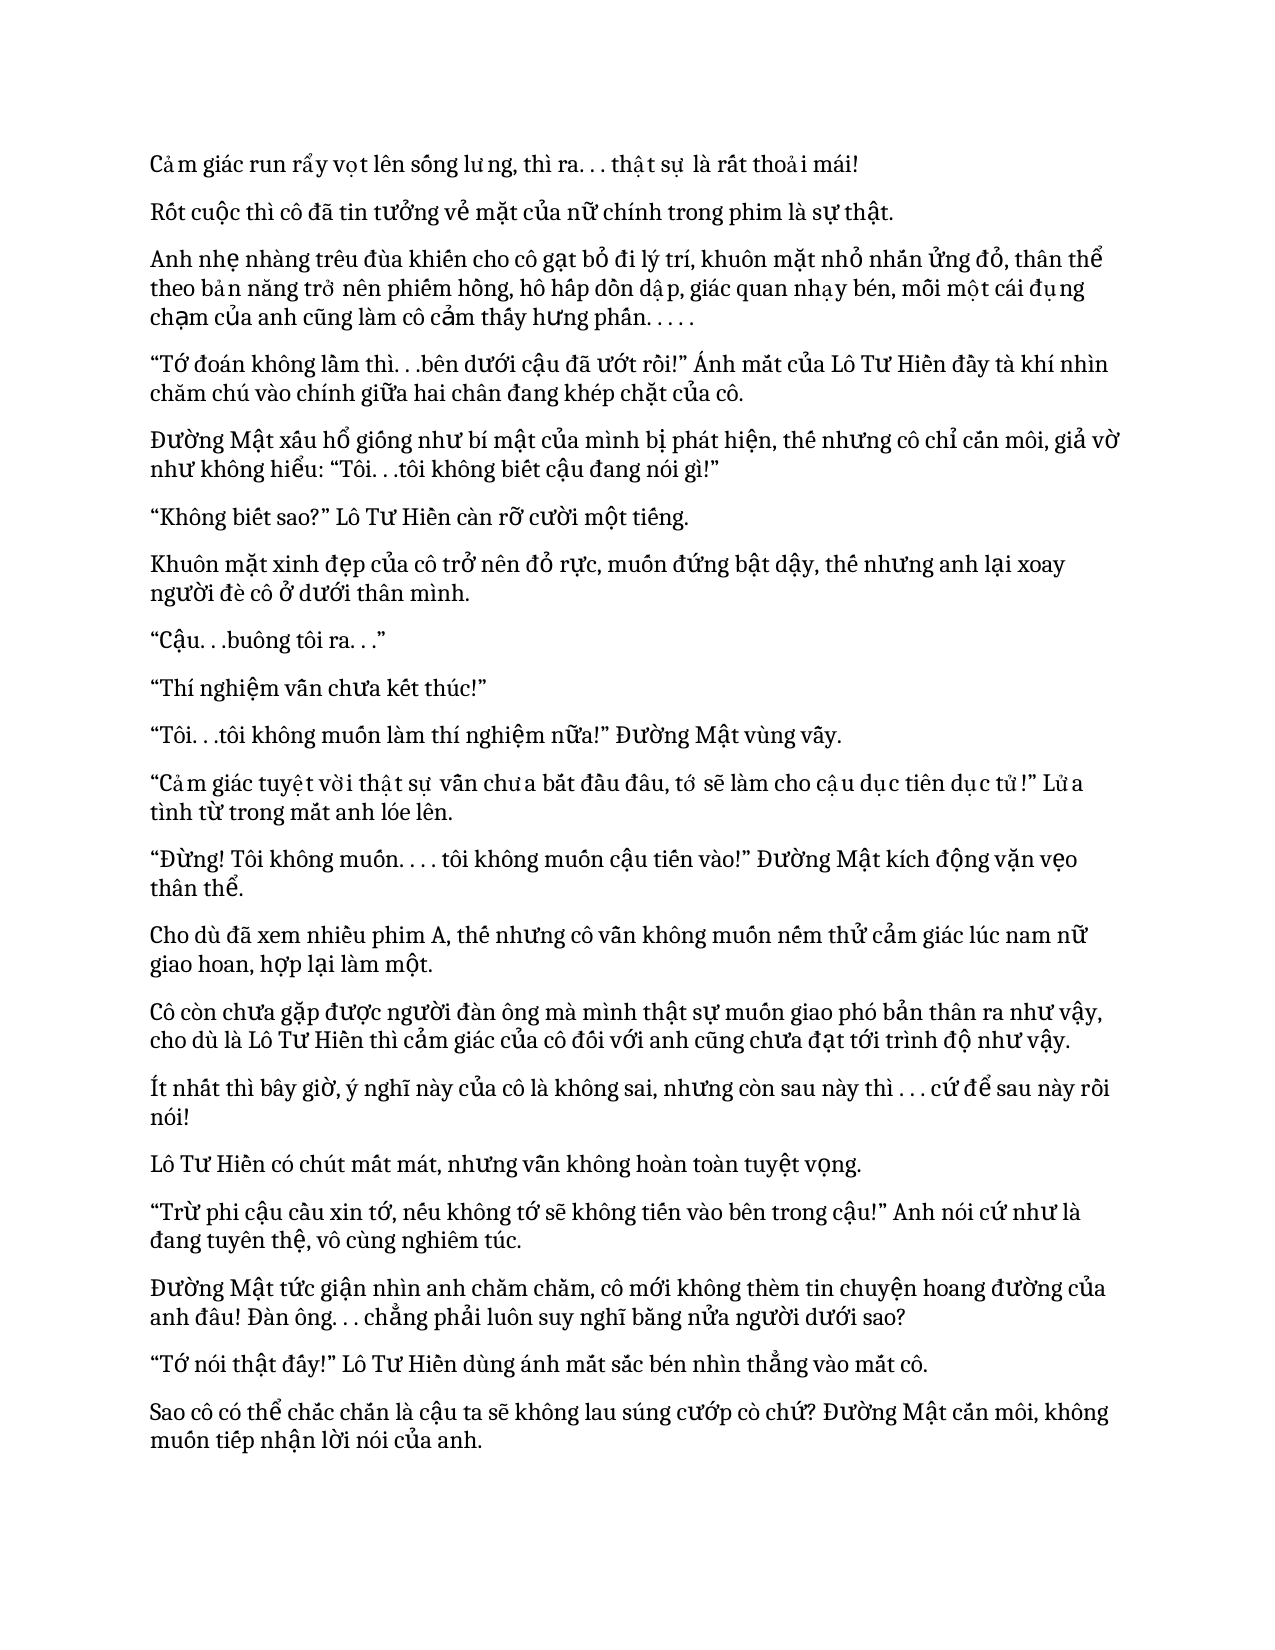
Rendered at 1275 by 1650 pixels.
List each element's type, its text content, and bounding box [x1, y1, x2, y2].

text “Cảm giác tuyệt vời thật sự vẫn chưa bắt đầu đâu, tớ sẽ làm cho cậu dục tiên dục tử!” Lửa tình từ trong mắt anh lóe lên. [150, 769, 1125, 826]
text Khuôn mặt xinh đẹp của cô trở nên đỏ rực, muốn đứng bật dậy, thế nhưng anh lại xoay người đè cô ở dưới thân mình. [150, 550, 1125, 607]
text Sao cô có thể chắc chắn là cậu ta sẽ không lau súng cướp cò chứ? Đường Mật cắn môi, không muốn tiếp nhận lời nói của anh. [150, 1397, 1125, 1455]
text “Tớ nói thật đấy!” Lô Tư Hiền dùng ánh mắt sắc bén nhìn thẳng vào mắt cô. [150, 1350, 1125, 1379]
text “Trừ phi cậu cầu xin tớ, nếu không tớ sẽ không tiến vào bên trong cậu!” Anh nói cứ như là đang tuyên thệ, vô cùng nghiêm túc. [150, 1197, 1125, 1255]
text Đường Mật tức giận nhìn anh chằm chằm, cô mới không thèm tin chuyện hoang đường của anh đâu! Đàn ông. . . chẳng phải luôn suy nghĩ bằng nửa người dưới sao? [150, 1274, 1125, 1331]
text “Thí nghiệm vẫn chưa kết thúc!” [150, 674, 1125, 702]
text “Đừng! Tôi không muốn. . . . tôi không muốn cậu tiến vào!” Đường Mật kích động vặn vẹo thân thể. [150, 845, 1125, 902]
text “Tôi. . .tôi không muốn làm thí nghiệm nữa!” Đường Mật vùng vẫy. [150, 721, 1125, 750]
text “Không biết sao?” Lô Tư Hiền càn rỡ cười một tiếng. [150, 502, 1125, 531]
text Lô Tư Hiền có chút mất mát, nhưng vẫn không hoàn toàn tuyệt vọng. [150, 1150, 1125, 1179]
text Ít nhất thì bây giờ, ý nghĩ này của cô là không sai, nhưng còn sau này thì . . . cứ để sau này rồi nói! [150, 1074, 1125, 1131]
text “Tớ đoán không lầm thì. . .bên dưới cậu đã ướt rồi!” Ánh mắt của Lô Tư Hiền đầy tà khí nhìn chăm chú vào chính giữa hai chân đang khép chặt của cô. [150, 350, 1125, 407]
text Cô còn chưa gặp được người đàn ông mà mình thật sự muốn giao phó bản thân ra như vậy, cho dù là Lô Tư Hiền thì cảm giác của cô đối với anh cũng chưa đạt tới trình độ như vậy. [150, 997, 1125, 1055]
text “Cậu. . .buông tôi ra. . .” [150, 626, 1125, 655]
text Rốt cuộc thì cô đã tin tưởng vẻ mặt của nữ chính trong phim là sự thật. [150, 197, 1125, 226]
text Cảm giác run rẩy vọt lên sống lưng, thì ra. . . thật sự là rất thoải mái! [150, 150, 1125, 179]
text Đường Mật xấu hổ giống như bí mật của mình bị phát hiện, thế nhưng cô chỉ cắn môi, giả vờ như không hiểu: “Tôi. . .tôi không biết cậu đang nói gì!” [150, 426, 1125, 484]
text Anh nhẹ nhàng trêu đùa khiến cho cô gạt bỏ đi lý trí, khuôn mặt nhỏ nhắn ửng đỏ, thân thể theo bản năng trở nên phiếm hồng, hô hấp dồn dập, giác quan nhạy bén, mỗi một cái đụng chạm của anh cũng làm cô cảm thấy hưng phấn. . . . . [150, 245, 1125, 331]
text Cho dù đã xem nhiều phim A, thế nhưng cô vẫn không muốn nếm thử cảm giác lúc nam nữ giao hoan, hợp lại làm một. [150, 921, 1125, 979]
